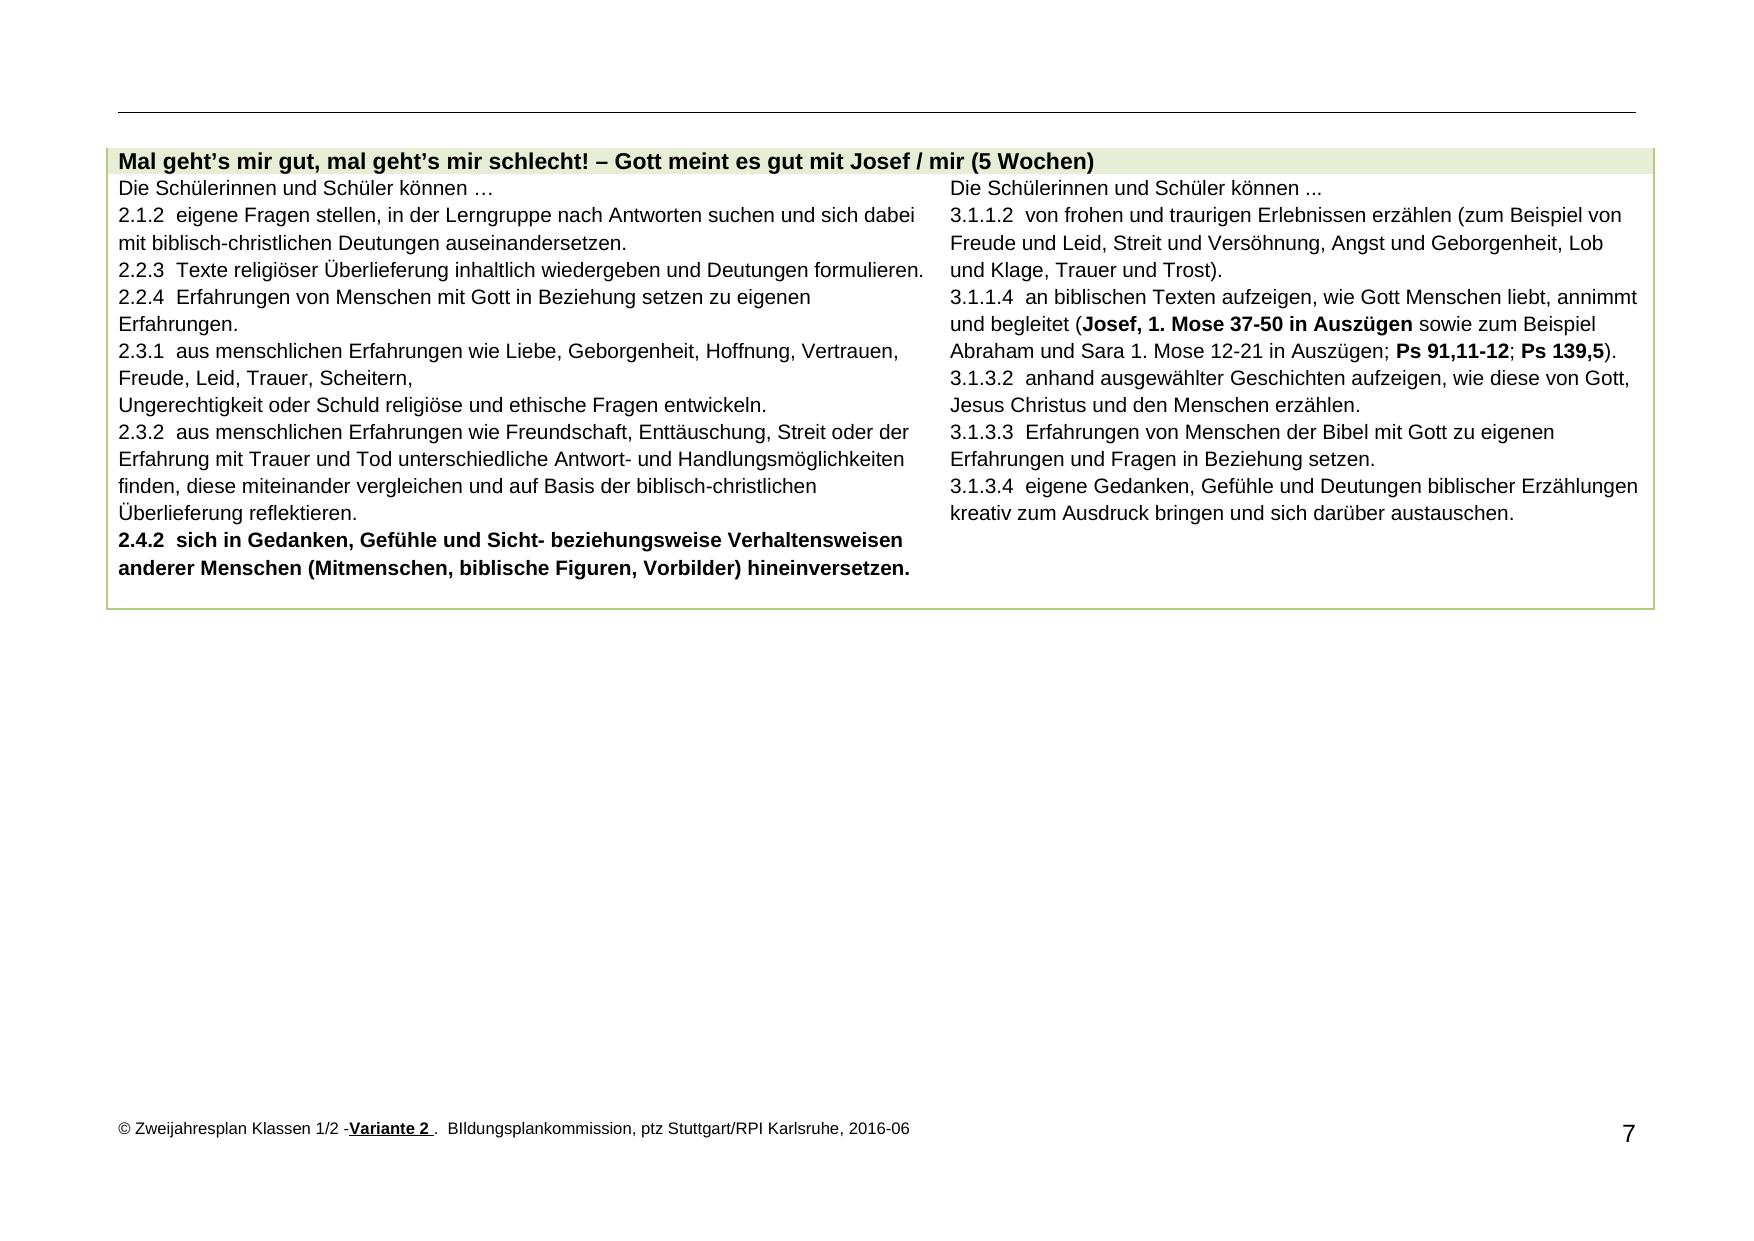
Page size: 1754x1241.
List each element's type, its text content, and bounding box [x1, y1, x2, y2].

table_cell Die Schülerinnen und Schüler können ... 3.1.1.2 von frohen und traurigen Erlebnissen erzählen (zum Beispiel von Freude und Leid, Streit und Versöhnung, Angst und Geborgenheit, Lob und Klage, Trauer und Trost). 3.1.1.4 an biblischen Texten aufzeigen, wie Gott Menschen liebt, annimmt und begleitet (Josef, 1. Mose 37-50 in Auszügen sowie zum Beispiel Abraham und Sara 1. Mose 12-21 in Auszügen; Ps 91,11-12; Ps 139,5). 3.1.3.2 anhand ausgewählter Geschichten aufzeigen, wie diese von Gott, Jesus Christus und den Menschen erzählen. 3.1.3.3 Erfahrungen von Menschen der Bibel mit Gott zu eigenen Erfahrungen und Fragen in Beziehung setzen. 3.1.3.4 eigene Gedanken, Gefühle und Deutungen biblischer Erzählungen kreativ zum Ausdruck bringen und sich darüber austauschen. [939, 174, 1653, 607]
table_cell Mal geht’s mir gut, mal geht’s mir schlecht! – Gott meint es gut mit Josef / mir (5 Wochen) [108, 148, 1653, 174]
table_cell Die Schülerinnen und Schüler können … 2.1.2 eigene Fragen stellen, in der Lerngruppe nach Antworten suchen und sich dabei mit biblisch-christlichen Deutungen auseinandersetzen. 2.2.3 Texte religiöser Überlieferung inhaltlich wiedergeben und Deutungen formulieren. 2.2.4 Erfahrungen von Menschen mit Gott in Beziehung setzen zu eigenen Erfahrungen. 2.3.1 aus menschlichen Erfahrungen wie Liebe, Geborgenheit, Hoffnung, Vertrauen, Freude, Leid, Trauer, Scheitern, Ungerechtigkeit oder Schuld religiöse und ethische Fragen entwickeln. 2.3.2 aus menschlichen Erfahrungen wie Freundschaft, Enttäuschung, Streit oder der Erfahrung mit Trauer und Tod unterschiedliche Antwort- und Handlungsmöglichkeiten finden, diese miteinander vergleichen und auf Basis der biblisch-christlichen Überlieferung reflektieren. 2.4.2 sich in Gedanken, Gefühle und Sicht- beziehungsweise Verhaltensweisen anderer Menschen (Mitmenschen, biblische Figuren, Vorbilder) hineinversetzen. [108, 174, 939, 607]
